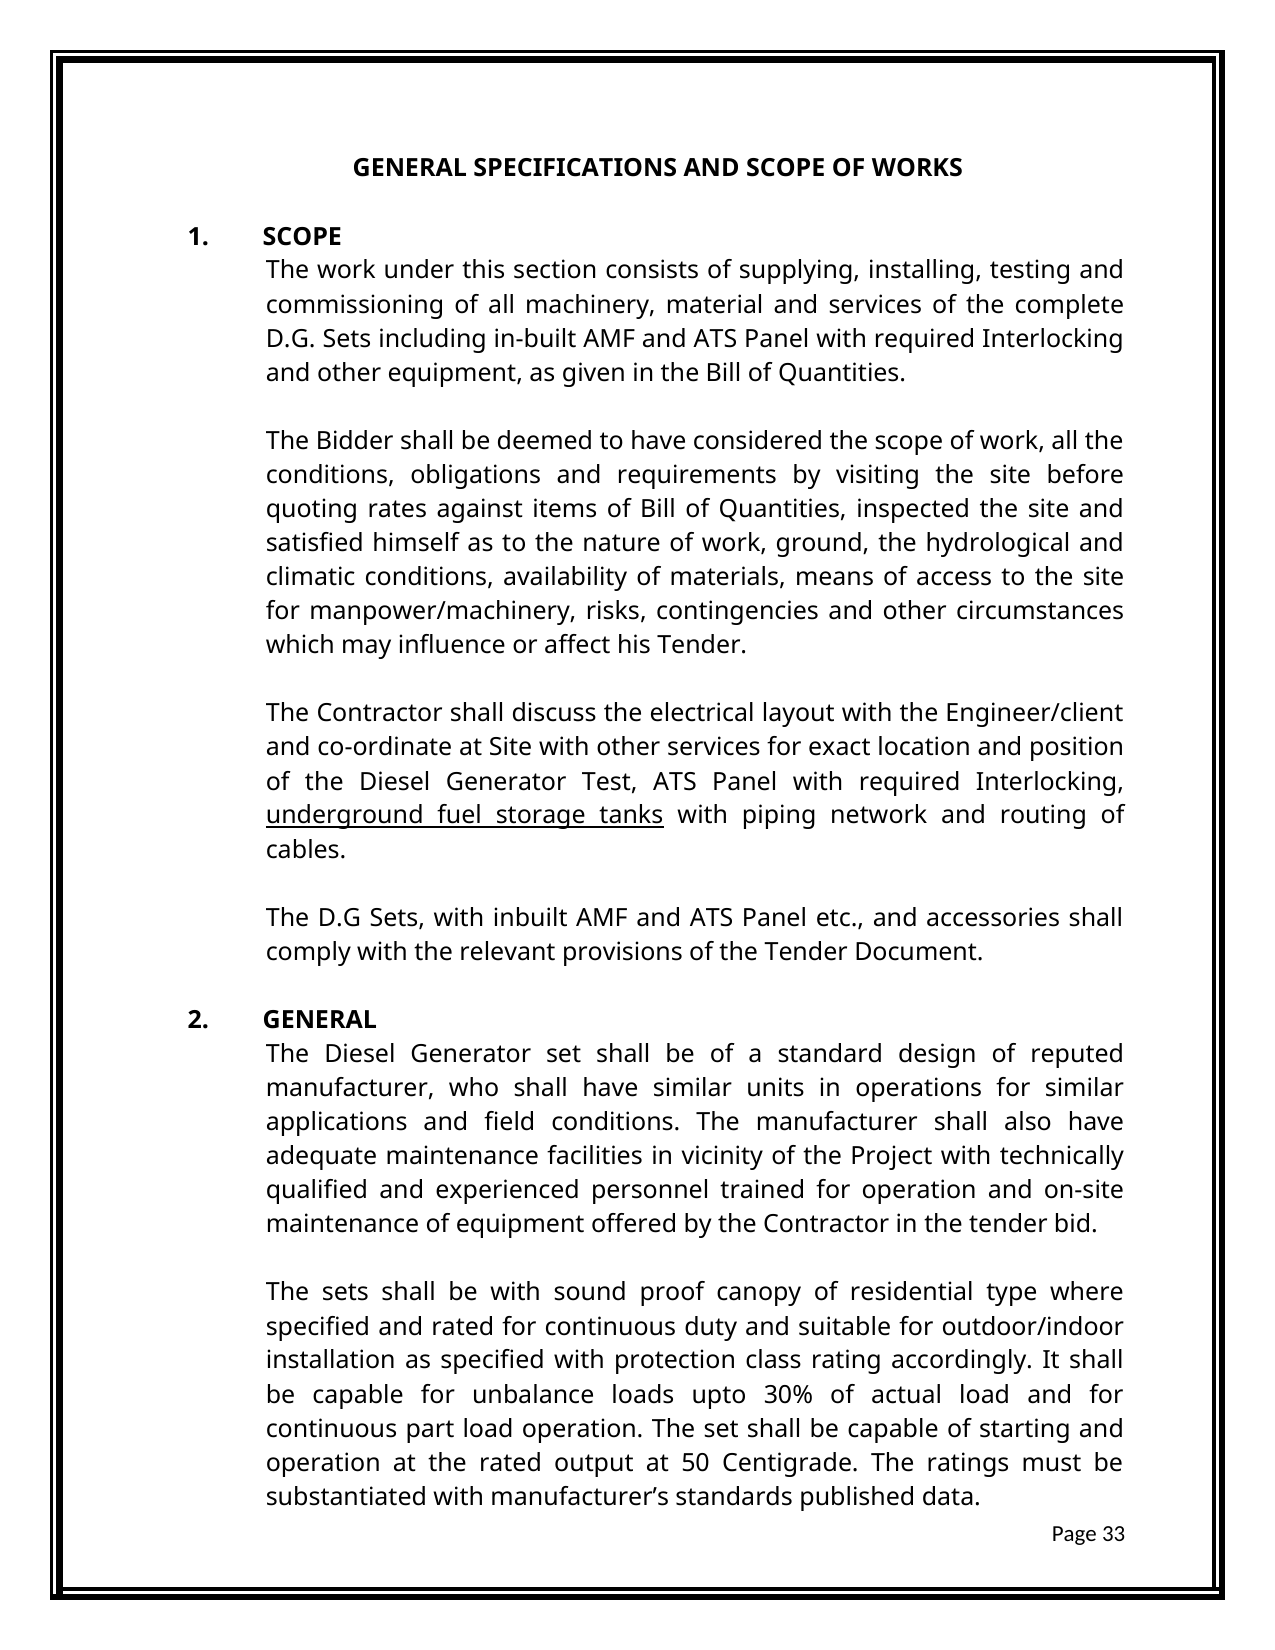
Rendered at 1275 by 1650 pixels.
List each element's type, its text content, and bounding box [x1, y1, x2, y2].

text The work under this section consists of supplying, installing, testing and commissioning of all machinery, material and services of the complete D.G. Sets including in-built AMF and ATS Panel with required Interlocking and other equipment, as given in the Bill of Quantities. [266, 252, 1125, 388]
list SCOPE [187, 218, 1125, 252]
list GENERAL [187, 1002, 1125, 1036]
text The Contractor shall discuss the electrical layout with the Engineer/client and co-ordinate at Site with other services for exact location and position of the Diesel Generator Test, ATS Panel with required Interlocking, underground fuel storage tanks with piping network and routing of cables. [266, 695, 1125, 865]
text The sets shall be with sound proof canopy of residential type where specified and rated for continuous duty and suitable for outdoor/indoor installation as specified with protection class rating accordingly. It shall be capable for unbalance loads upto 30% of actual load and for continuous part load operation. The set shall be capable of starting and operation at the rated output at 50 Centigrade. The ratings must be substantiated with manufacturer’s standards published data. [266, 1274, 1125, 1512]
text The Diesel Generator set shall be of a standard design of reputed manufacturer, who shall have similar units in operations for similar applications and field conditions. The manufacturer shall also have adequate maintenance facilities in vicinity of the Project with technically qualified and experienced personnel trained for operation and on-site maintenance of equipment offered by the Contractor in the tender bid. [266, 1036, 1125, 1240]
text The Bidder shall be deemed to have considered the scope of work, all the conditions, obligations and requirements by visiting the site before quoting rates against items of Bill of Quantities, inspected the site and satisfied himself as to the nature of work, ground, the hydrological and climatic conditions, availability of materials, means of access to the site for manpower/machinery, risks, contingencies and other circumstances which may influence or affect his Tender. [266, 422, 1125, 661]
text GENERAL SPECIFICATIONS AND SCOPE OF WORKS [191, 150, 1125, 184]
text The D.G Sets, with inbuilt AMF and ATS Panel etc., and accessories shall comply with the relevant provisions of the Tender Document. [266, 899, 1125, 967]
